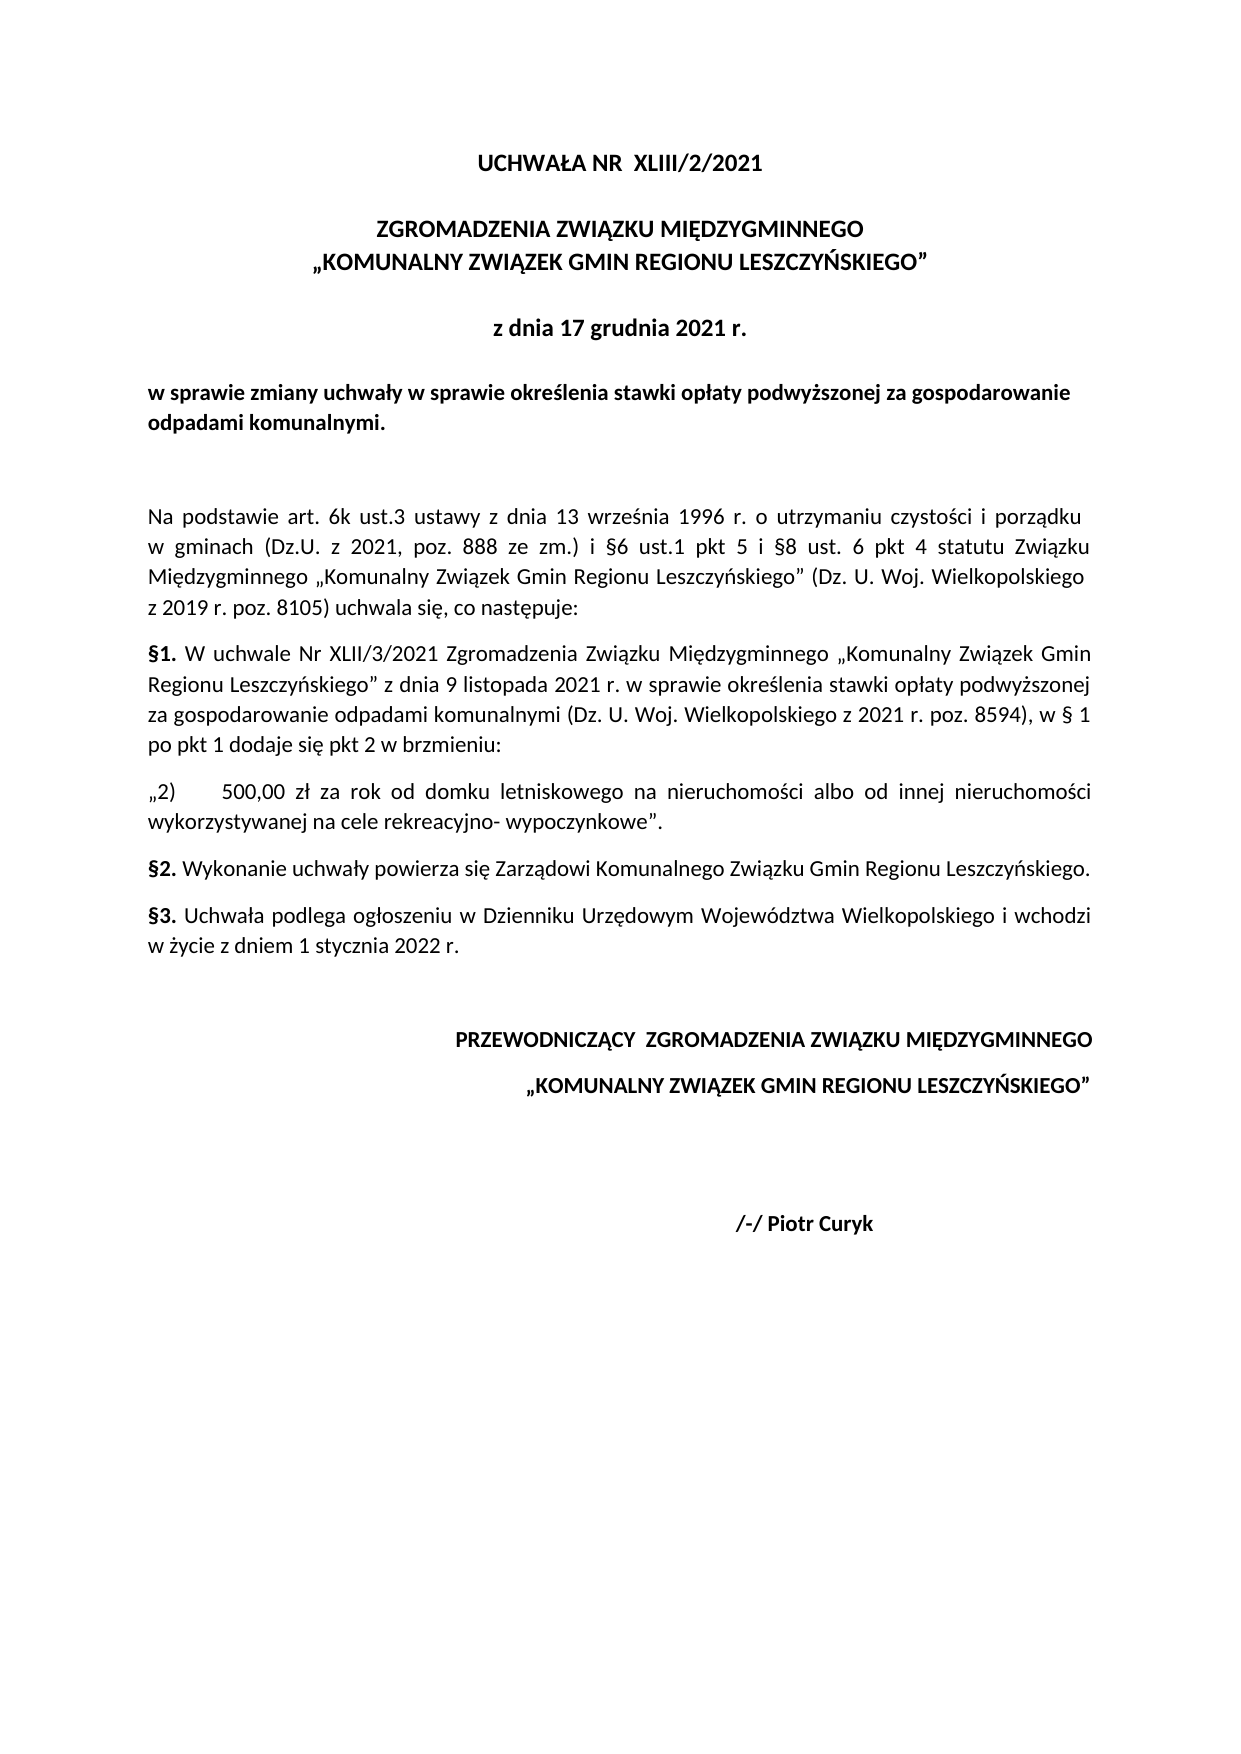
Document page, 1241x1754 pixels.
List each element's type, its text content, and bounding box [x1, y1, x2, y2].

text „KOMUNALNY ZWIĄZEK GMIN REGIONU LESZCZYŃSKIEGO” [148, 246, 1093, 277]
text ZGROMADZENIA ZWIĄZKU MIĘDZYGMINNEGO [148, 213, 1093, 244]
text z dnia 17 grudnia 2021 r. [148, 312, 1093, 343]
text UCHWAŁA NR XLIII/2/2021 [148, 148, 1093, 178]
text §2. Wykonanie uchwały powierza się Zarządowi Komunalnego Związku Gmin Regionu Leszczyńskiego. [148, 854, 1093, 882]
text §3. Uchwała podlega ogłoszeniu w Dzienniku Urzędowym Województwa Wielkopolskiego i wchodzi w życie z dniem 1 stycznia 2022 r. [148, 901, 1093, 959]
text /-/ Piotr Curyk [148, 1209, 1093, 1237]
text PRZEWODNICZĄCY ZGROMADZENIA ZWIĄZKU MIĘDZYGMINNEGO [148, 1025, 1093, 1053]
text „KOMUNALNY ZWIĄZEK GMIN REGIONU LESZCZYŃSKIEGO” [148, 1071, 1093, 1099]
text w sprawie zmiany uchwały w sprawie określenia stawki opłaty podwyższonej za gospodarowanie odpadami komunalnymi. [148, 378, 1093, 436]
text §1. W uchwale Nr XLII/3/2021 Zgromadzenia Związku Międzygminnego „Komunalny Związek Gmin Regionu Leszczyńskiego” z dnia 9 listopada 2021 r. w sprawie określenia stawki opłaty podwyższonej za gospodarowanie odpadami komunalnymi (Dz. U. Woj. Wielkopolskiego z 2021 r. poz. 8594), w § 1 po pkt 1 dodaje się pkt 2 w brzmieniu: [148, 639, 1093, 758]
text Na podstawie art. 6k ust.3 ustawy z dnia 13 września 1996 r. o utrzymaniu czystości i porządku w gminach (Dz.U. z 2021, poz. 888 ze zm.) i §6 ust.1 pkt 5 i §8 ust. 6 pkt 4 statutu Związku Międzygminnego „Komunalny Związek Gmin Regionu Leszczyńskiego” (Dz. U. Woj. Wielkopolskiego z 2019 r. poz. 8105) uchwala się, co następuje: [148, 502, 1093, 621]
text „2) 500,00 zł za rok od domku letniskowego na nieruchomości albo od innej nieruchomości wykorzystywanej na cele rekreacyjno- wypoczynkowe”. [148, 777, 1093, 835]
